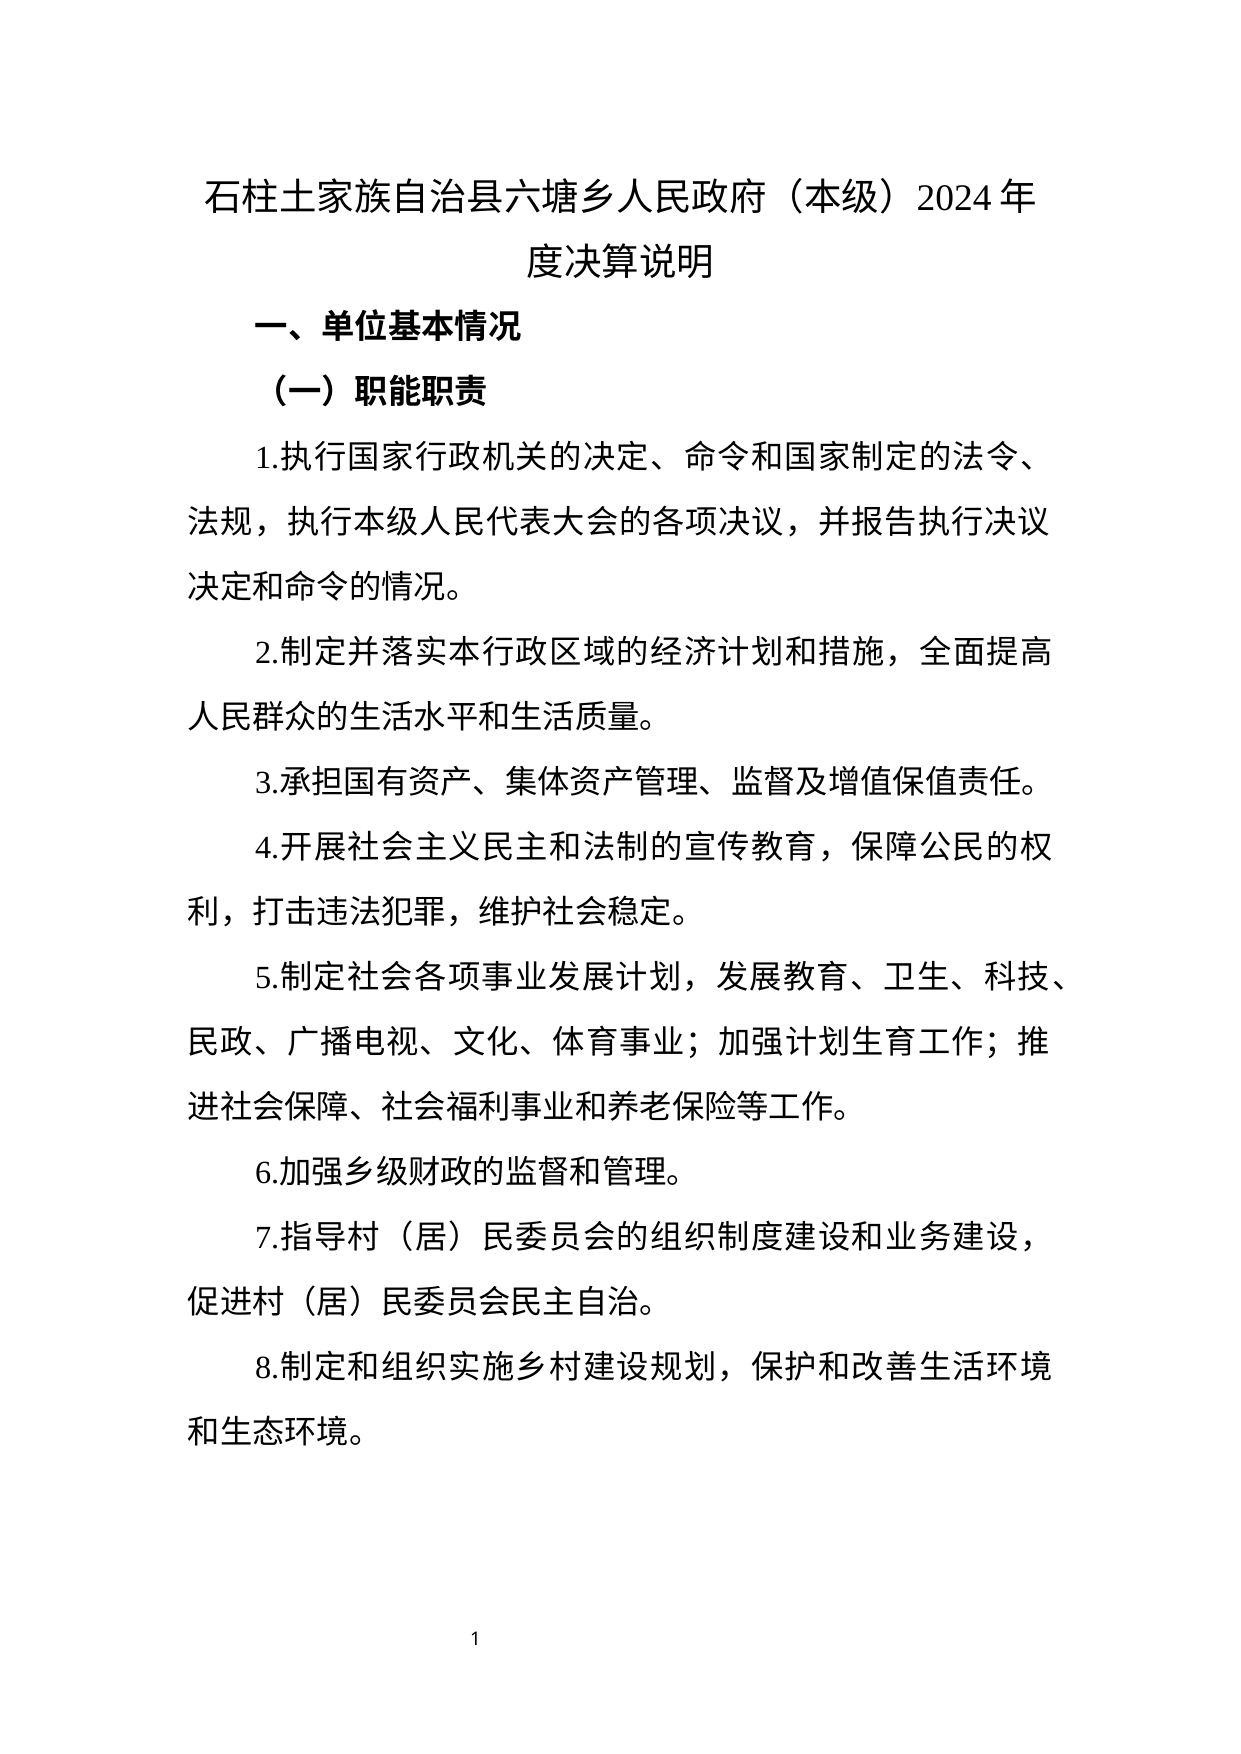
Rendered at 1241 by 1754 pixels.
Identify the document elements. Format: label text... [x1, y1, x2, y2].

text 4.开展社会主义民主和法制的宣传教育，保障公民的权利，打击违法犯罪，维护社会稳定。 [187, 812, 1053, 942]
text 3.承担国有资产、集体资产管理、监督及增值保值责任。 [187, 747, 1053, 812]
text 石柱土家族自治县六塘乡人民政府（本级）2024年度决算说明 [187, 162, 1053, 292]
text 1.执行国家行政机关的决定、命令和国家制定的法令、法规，执行本级人民代表大会的各项决议，并报告执行决议、决定和命令的情况。 [187, 422, 1053, 617]
text 6.加强乡级财政的监督和管理。 [187, 1137, 1053, 1202]
text 一、单位基本情况 [187, 292, 1053, 357]
text 7.指导村（居）民委员会的组织制度建设和业务建设，促进村（居）民委员会民主自治。 [187, 1202, 1053, 1332]
text 5.制定社会各项事业发展计划，发展教育、卫生、科技、民政、广播电视、文化、体育事业；加强计划生育工作；推进社会保障、社会福利事业和养老保险等工作。 [187, 942, 1053, 1137]
text （一）职能职责 [187, 357, 1053, 422]
text 2.制定并落实本行政区域的经济计划和措施，全面提高人民群众的生活水平和生活质量。 [187, 617, 1053, 747]
text 8.制定和组织实施乡村建设规划，保护和改善生活环境和生态环境。 [187, 1332, 1053, 1462]
